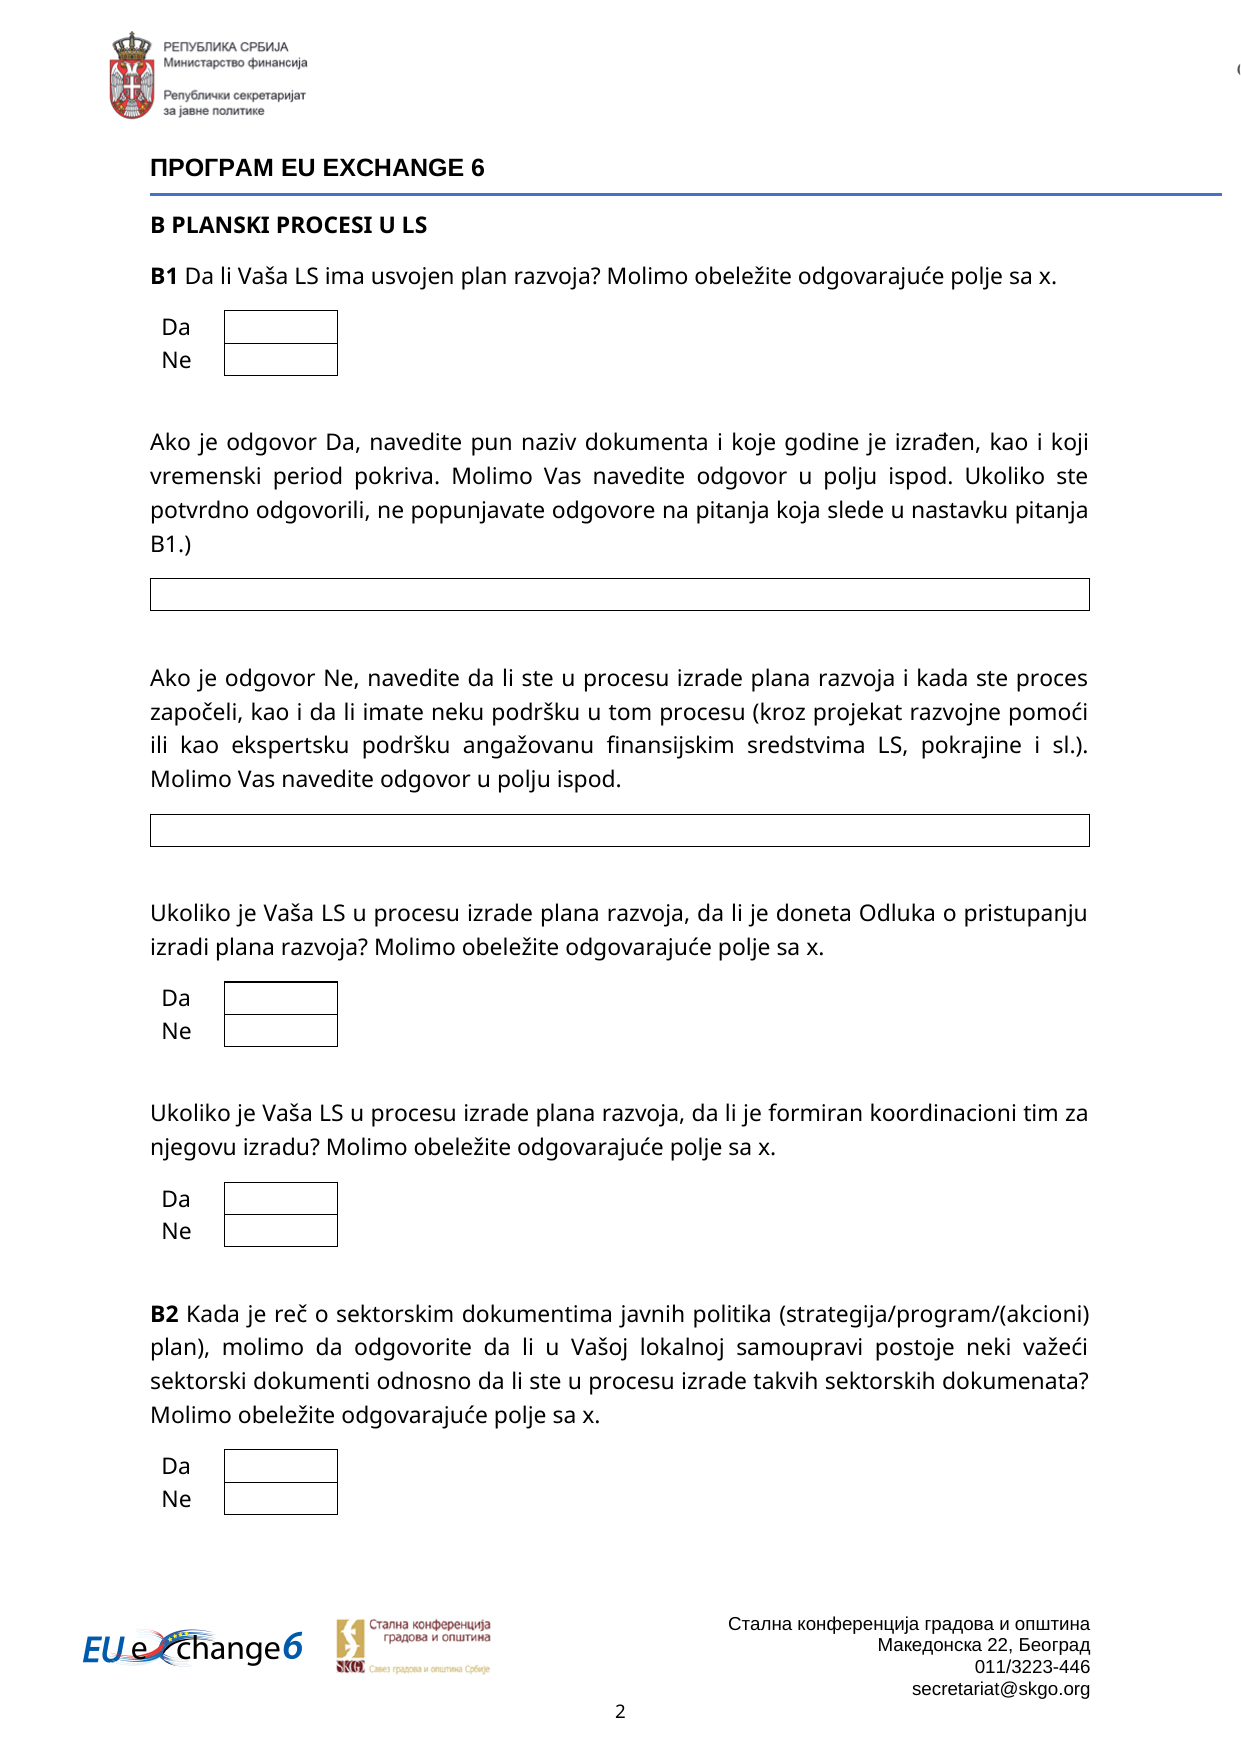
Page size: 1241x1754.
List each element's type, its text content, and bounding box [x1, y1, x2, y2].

table_cell Ne [150, 1014, 224, 1046]
text Ako je odgovor Da, navedite pun naziv dokumenta i koje godine je izrađen, kao i koji vremenski period pokriva. Molimo Vas navedite odgovor u polju ispod. Ukoliko ste potvrdno odgovorili, ne popunjavate odgovore na pitanja koja slede u nastavku pitanja B1.) [150, 426, 1090, 559]
text B PLANSKI PROCESI U LS [150, 209, 1090, 241]
picture [332, 1616, 495, 1677]
table_header Da [150, 310, 224, 343]
table_header [225, 1450, 337, 1482]
table_cell [225, 344, 337, 375]
text B2 Kada je reč o sektorskim dokumentima javnih politika (strategija/program/(akcioni) plan), molimo da odgovorite da li u Vašoj lokalnoj samoupravi postoje neki važeći sektorski dokumenti odnosno da li ste u procesu izrade takvih sektorskih dokumenata? Molimo obeležite odgovarajuće polje sa x. [150, 1298, 1090, 1430]
text Ako je odgovor Ne, navedite da li ste u procesu izrade plana razvoja i kada ste proces započeli, kao i da li imate neku podršku u tom procesu (kroz projekat razvojne pomoći ili kao ekspertsku podršku angažovanu finansijskim sredstvima LS, pokrajine i sl.). Molimo Vas navedite odgovor u polju ispod. [150, 662, 1090, 794]
text Ukoliko je Vaša LS u procesu izrade plana razvoja, da li je doneta Odluka o pristupanju izradi plana razvoja? Molimo obeležite odgovarajuće polje sa x. [150, 897, 1090, 962]
table_cell Ne [150, 1482, 224, 1514]
table_cell [225, 1483, 337, 1514]
picture [103, 29, 312, 125]
table_header [225, 311, 337, 343]
table_header Da [150, 1449, 224, 1482]
table_cell Ne [150, 343, 224, 375]
picture [1228, 40, 1241, 119]
text B1 Da li Vaša LS ima usvojen plan razvoja? Molimo obeležite odgovarajuće polje sa x. [150, 260, 1090, 291]
table_header [225, 983, 337, 1014]
table_header [151, 579, 1089, 610]
table_header [151, 815, 1089, 846]
table_header [225, 1183, 337, 1214]
picture [80, 1625, 305, 1670]
table_cell Ne [150, 1214, 224, 1246]
table_cell [225, 1215, 337, 1246]
table_cell [225, 1015, 337, 1046]
table_header Da [150, 981, 224, 1014]
text Ukoliko je Vaša LS u procesu izrade plana razvoja, da li je formiran koordinacioni tim za njegovu izradu? Molimo obeležite odgovarajuće polje sa x. [150, 1097, 1090, 1162]
table_header Da [150, 1182, 224, 1214]
